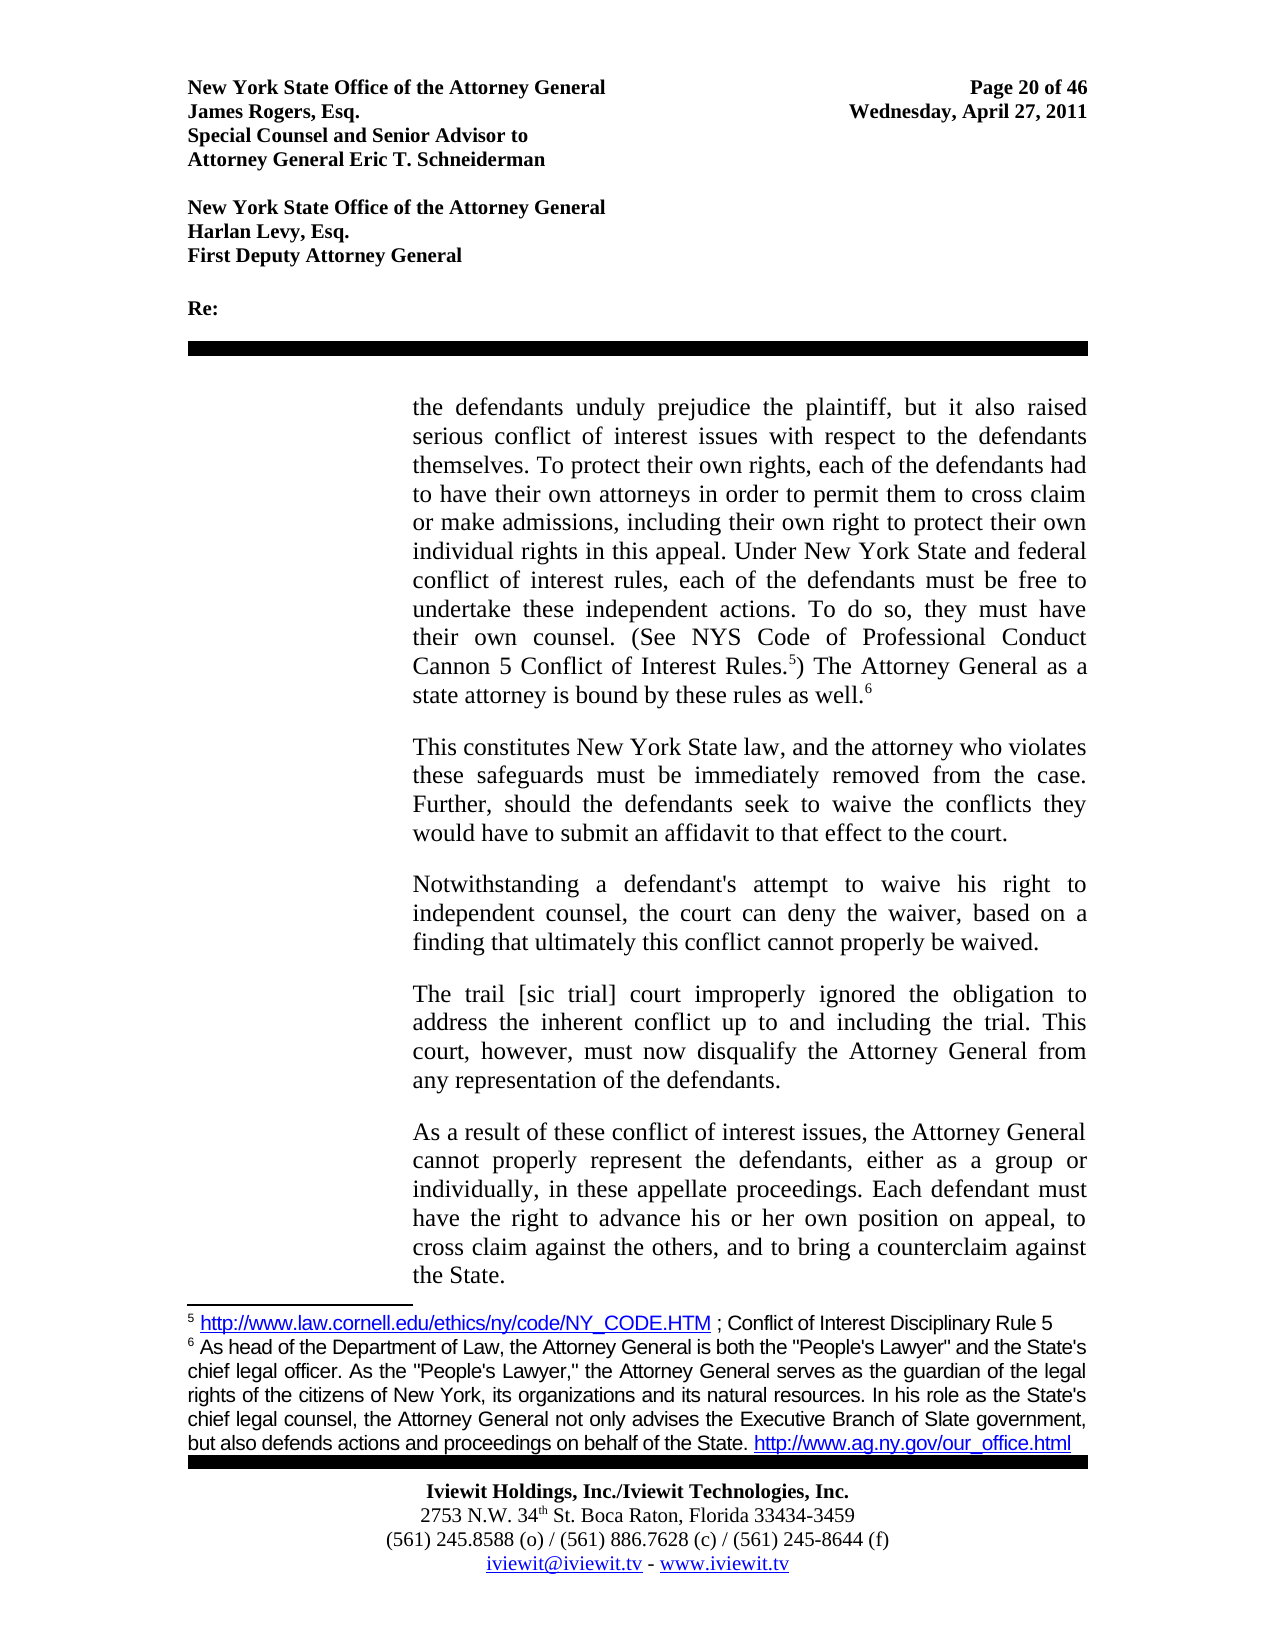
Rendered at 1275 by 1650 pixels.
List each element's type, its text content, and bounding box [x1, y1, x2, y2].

text This constitutes New York State law, and the attorney who violates these safeguards must be immediately removed from the case. Further, should the defendants seek to waive the conflicts they would have to submit an affidavit to that effect to the court. [412, 732, 1087, 847]
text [412, 392, 1087, 709]
text The trail [sic trial] court improperly ignored the obligation to address the inherent conflict up to and including the trial. This court, however, must now disqualify the Attorney General from any representation of the defendants. [412, 979, 1087, 1094]
text As a result of these conflict of interest issues, the Attorney General cannot properly represent the defendants, either as a group or individually, in these appellate proceedings. Each defendant must have the right to advance his or her own position on appeal, to cross claim against the others, and to bring a counterclaim against the State. [412, 1117, 1087, 1289]
text Notwithstanding a defendant's attempt to waive his right to independent counsel, the court can deny the waiver, based on a finding that ultimately this conflict cannot properly be waived. [412, 869, 1087, 956]
